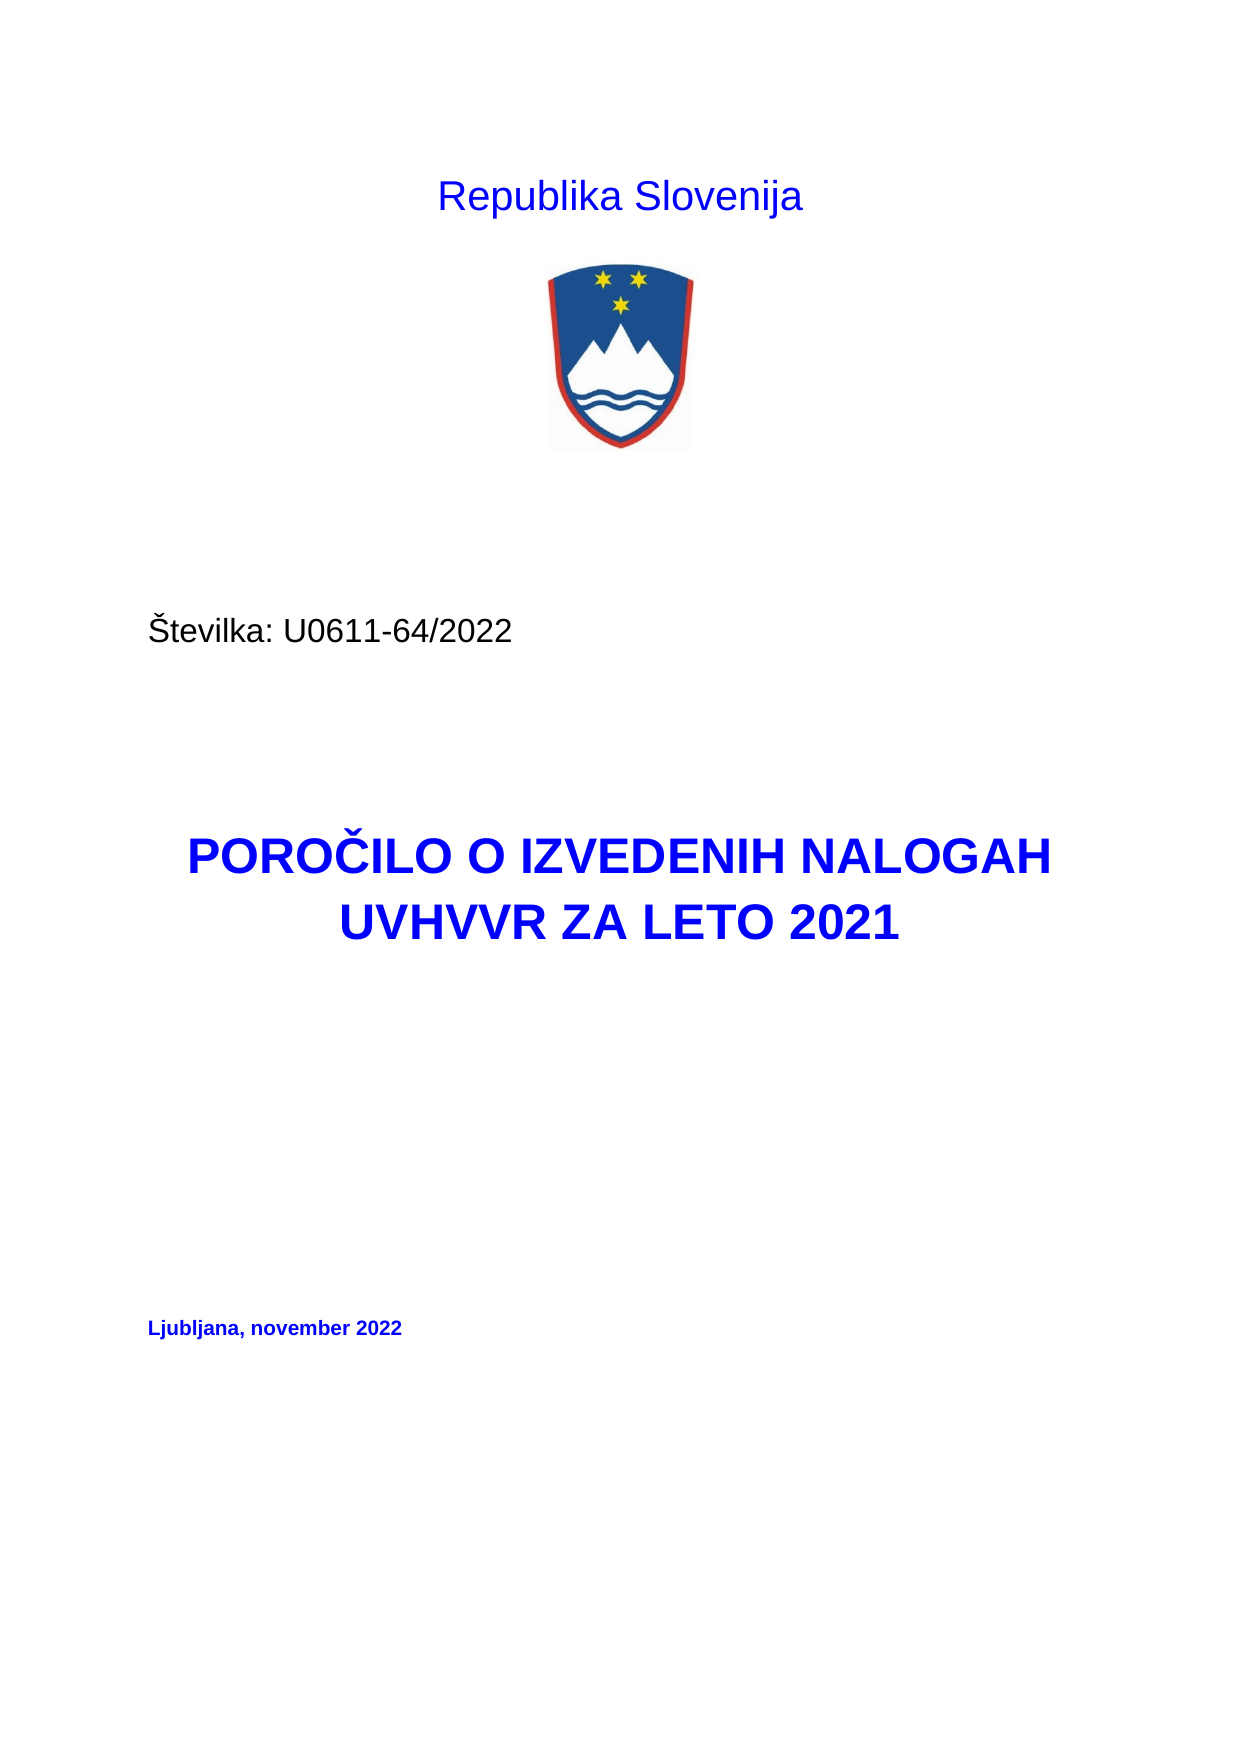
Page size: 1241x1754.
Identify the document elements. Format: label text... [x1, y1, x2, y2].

text POROČILO O IZVEDENIH NALOGAH UVHVVR ZA LETO 2021 [148, 826, 1093, 950]
text Številka: U0611-64/2022 [148, 611, 1093, 650]
text Republika Slovenija [148, 172, 1093, 219]
text Ljubljana, november 2022 [148, 1316, 1093, 1340]
picture [501, 239, 739, 476]
